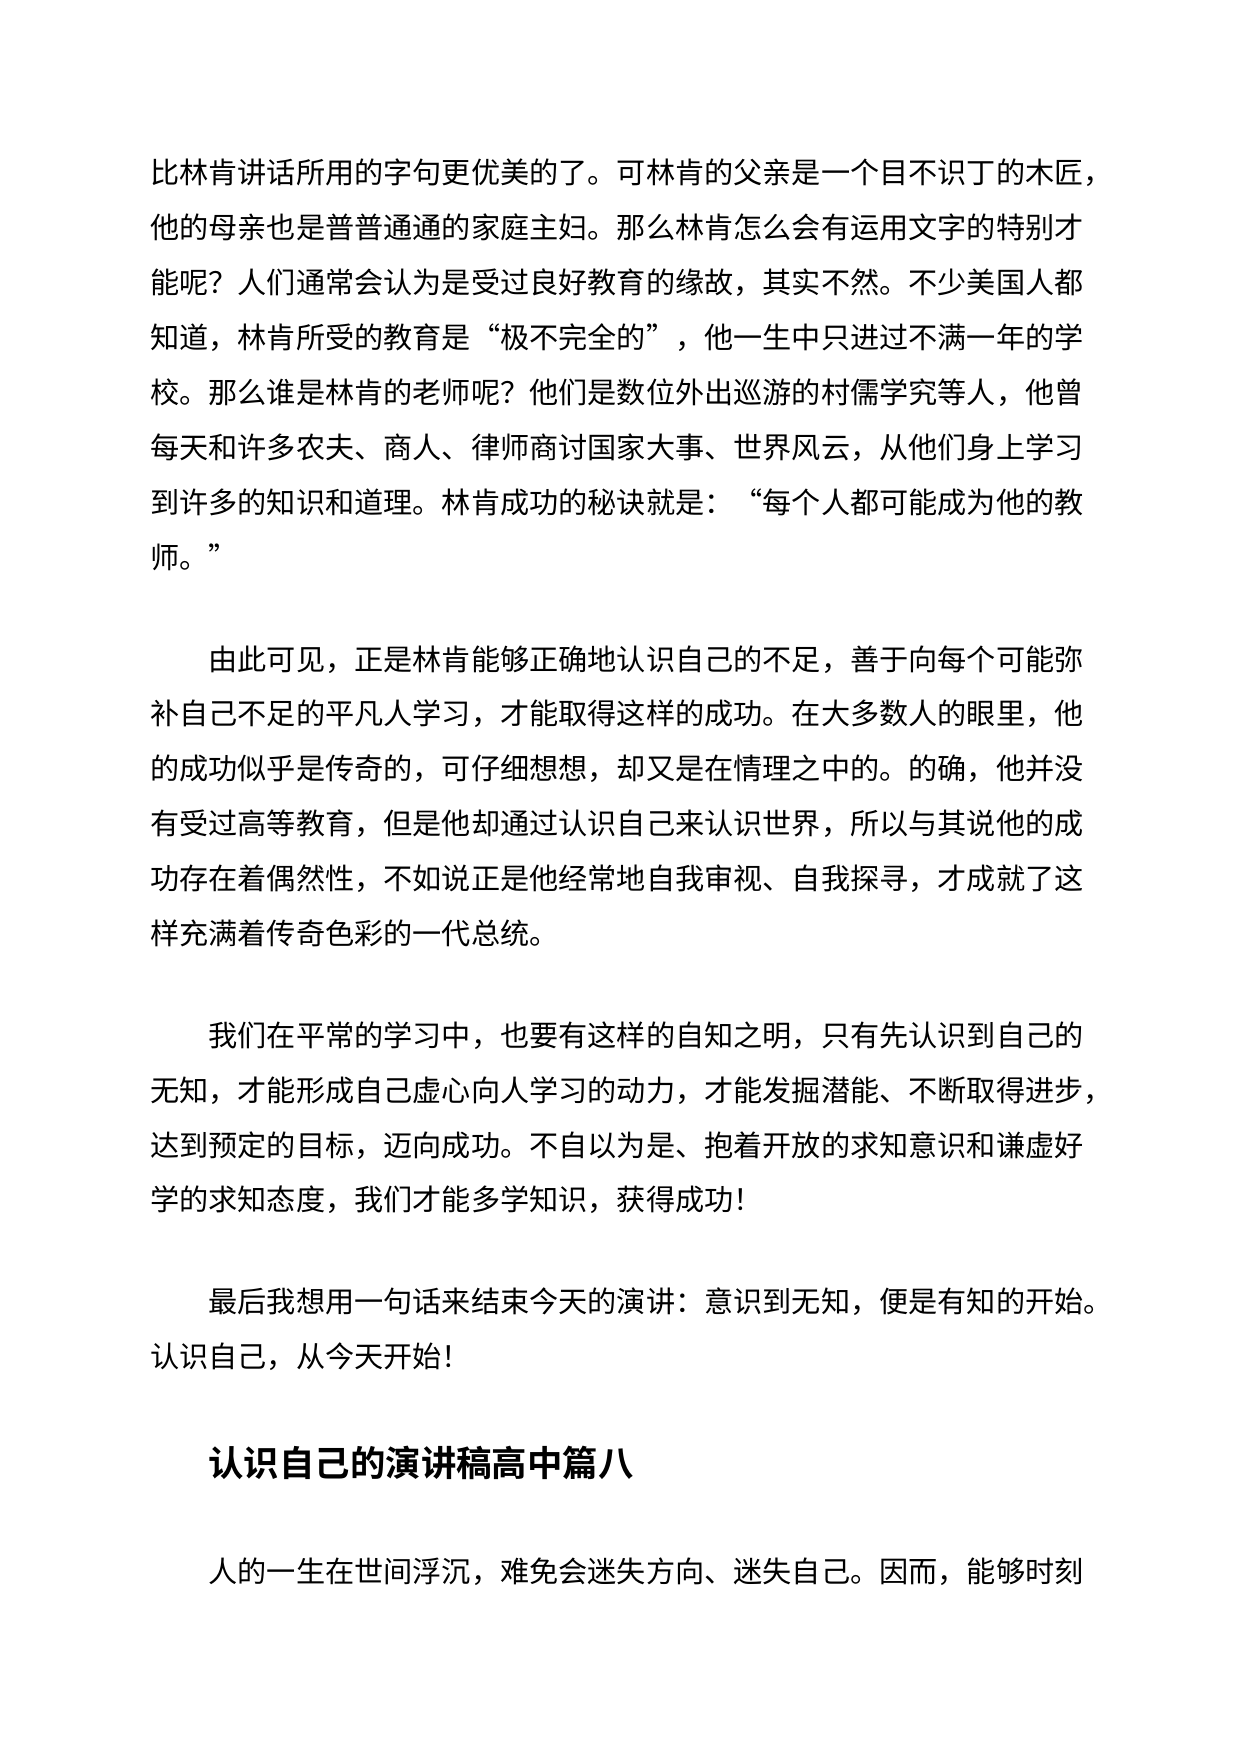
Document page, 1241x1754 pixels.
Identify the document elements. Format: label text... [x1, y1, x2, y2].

text 由此可见，正是林肯能够正确地认识自己的不足，善于向每个可能弥补自己不足的平凡人学习，才能取得这样的成功。在大多数人的眼里，他的成功似乎是传奇的，可仔细想想，却又是在情理之中的。的确，他并没有受过高等教育，但是他却通过认识自己来认识世界，所以与其说他的成功存在着偶然性，不如说正是他经常地自我审视、自我探寻，才成就了这样充满着传奇色彩的一代总统。 [150, 636, 1090, 953]
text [150, 1549, 1090, 1591]
text 最后我想用一句话来结束今天的演讲：意识到无知，便是有知的开始。认识自己，从今天开始！ [150, 1279, 1090, 1376]
text 认识自己的演讲稿高中篇八 [150, 1435, 1090, 1487]
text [150, 150, 1090, 577]
text 我们在平常的学习中，也要有这样的自知之明，只有先认识到自己的无知，才能形成自己虚心向人学习的动力，才能发掘潜能、不断取得进步，达到预定的目标，迈向成功。不自以为是、抱着开放的求知意识和谦虚好学的求知态度，我们才能多学知识，获得成功！ [150, 1012, 1090, 1219]
